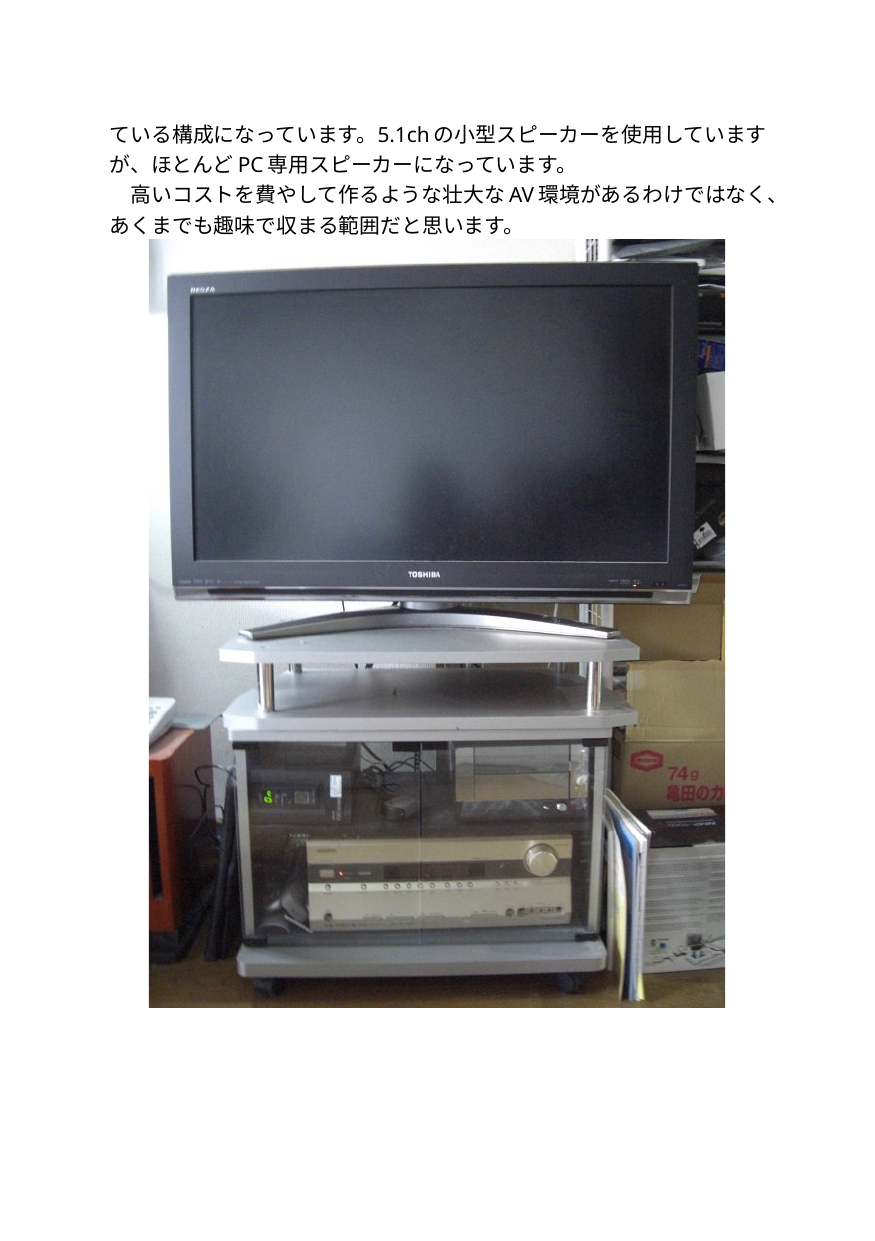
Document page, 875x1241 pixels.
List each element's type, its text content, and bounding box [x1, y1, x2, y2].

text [109, 118, 785, 179]
picture [148, 239, 726, 1008]
text 高いコストを費やして作るような壮大なAV環境があるわけではなく、あくまでも趣味で収まる範囲だと思います。 [109, 179, 785, 239]
